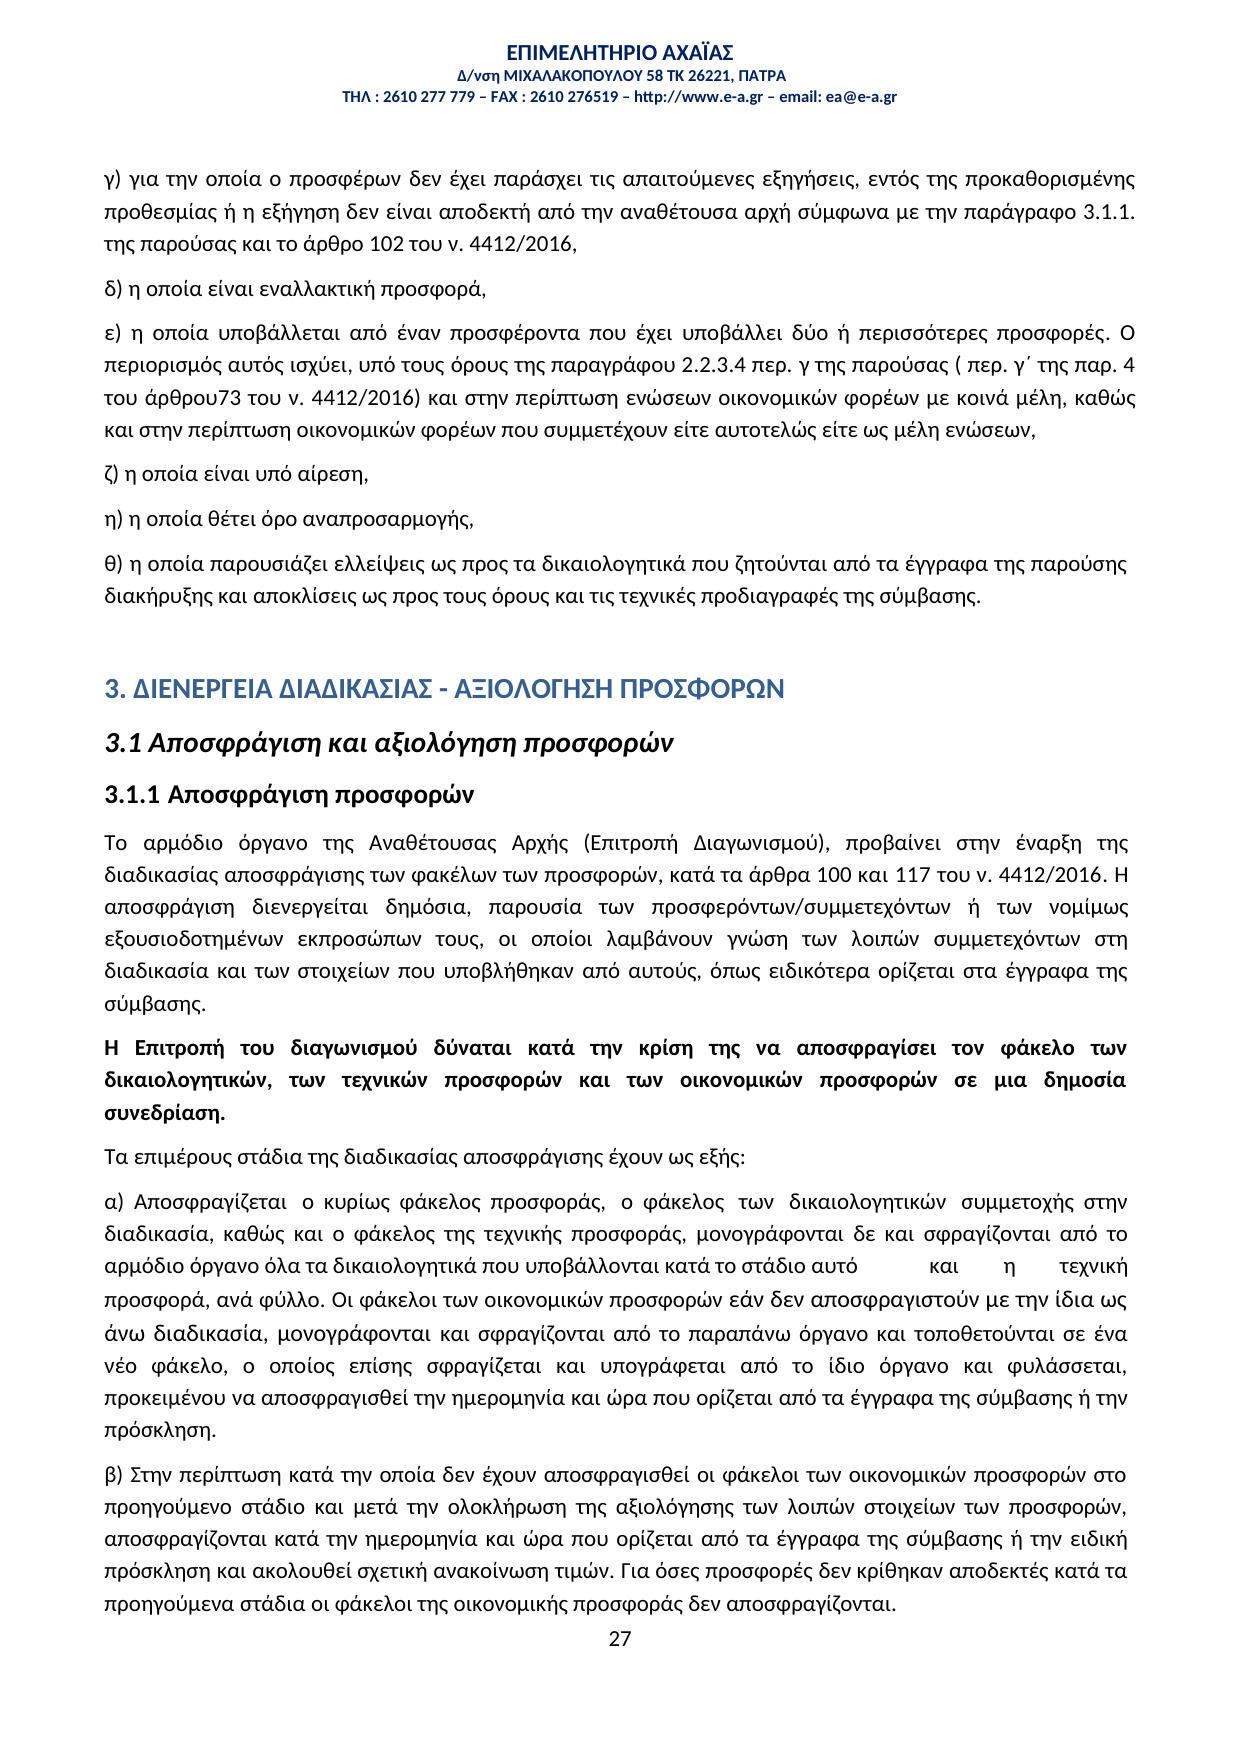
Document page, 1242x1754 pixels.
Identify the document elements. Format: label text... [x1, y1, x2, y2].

text γ) για την οποία ο προσφέρων δεν έχει παράσχει τις απαιτούμενες εξηγήσεις, εντός της προκαθορισμένης προθεσμίας ή η εξήγηση δεν είναι αποδεκτή από την αναθέτουσα αρχή σύμφωνα με την παράγραφο 3.1.1. της παρούσας και το άρθρο 102 του ν. 4412/2016, [104, 164, 1135, 257]
text α) Αποσφραγίζεται ο κυρίως φάκελος προσφοράς, ο φάκελος των δικαιολογητικών συμμετοχής στην διαδικασία, καθώς και ο φάκελος της τεχνικής προσφοράς, μονογράφονται δε και σφραγίζονται από το αρμόδιο όργανο όλα τα δικαιολογητικά που υποβάλλονται κατά το στάδιο αυτό και η τεχνική προσφορά, ανά φύλλο. Οι φάκελοι των οικονομικών προσφορών εάν δεν αποσφραγιστούν με την ίδια ως άνω διαδικασία, μονογράφονται και σφραγίζονται από το παραπάνω όργανο και τοποθετούνται σε ένα νέο φάκελο, ο οποίος επίσης σφραγίζεται και υπογράφεται από το ίδιο όργανο και φυλάσσεται, προκειμένου να αποσφραγισθεί την ημερομηνία και ώρα που ορίζεται από τα έγγραφα της σύμβασης ή την πρόσκληση. [104, 1187, 1128, 1443]
subtitle 3.1.1 Αποσφράγιση προσφορών [104, 777, 1135, 810]
text θ) η οποία παρουσιάζει ελλείψεις ως προς τα δικαιολογητικά που ζητούνται από τα έγγραφα της παρούσης διακήρυξης και αποκλίσεις ως προς τους όρους και τις τεχνικές προδιαγραφές της σύμβασης. [104, 549, 1128, 609]
text Η Επιτροπή του διαγωνισμού δύναται κατά την κρίση της να αποσφραγίσει τον φάκελο των δικαιολογητικών, των τεχνικών προσφορών και των οικονομικών προσφορών σε μια δημοσία συνεδρίαση. [104, 1033, 1128, 1126]
text ζ) η οποία είναι υπό αίρεση, [104, 459, 1128, 488]
text Το αρμόδιο όργανο της Αναθέτουσας Αρχής (Επιτροπή Διαγωνισμού), προβαίνει στην έναρξη της διαδικασίας αποσφράγισης των φακέλων των προσφορών, κατά τα άρθρα 100 και 117 του ν. 4412/2016. Η αποσφράγιση διενεργείται δημόσια, παρουσία των προσφερόντων/συμμετεχόντων ή των νομίμως εξουσιοδοτημένων εκπροσώπων τους, οι οποίοι λαμβάνουν γνώση των λοιπών συμμετεχόντων στη διαδικασία και των στοιχείων που υποβλήθηκαν από αυτούς, όπως ειδικότερα ορίζεται στα έγγραφα της σύμβασης. [104, 828, 1128, 1017]
text β) Στην περίπτωση κατά την οποία δεν έχουν αποσφραγισθεί οι φάκελοι των οικονομικών προσφορών στο προηγούμενο στάδιο και μετά την ολοκλήρωση της αξιολόγησης των λοιπών στοιχείων των προσφορών, αποσφραγίζονται κατά την ημερομηνία και ώρα που ορίζεται από τα έγγραφα της σύμβασης ή την ειδική πρόσκληση και ακολουθεί σχετική ανακοίνωση τιμών. Για όσες προσφορές δεν κρίθηκαν αποδεκτές κατά τα προηγούμενα στάδια οι φάκελοι της οικονομικής προσφοράς δεν αποσφραγίζονται. [104, 1460, 1128, 1617]
subtitle 3. ΔΙΕΝΕΡΓΕΙΑ ΔΙΑΔΙΚΑΣΙΑΣ - ΑΞΙΟΛΟΓΗΣΗ ΠΡΟΣΦΟΡΩΝ [104, 671, 1135, 706]
text ε) η οποία υποβάλλεται από έναν προσφέροντα που έχει υποβάλλει δύο ή περισσότερες προσφορές. Ο περιορισμός αυτός ισχύει, υπό τους όρους της παραγράφου 2.2.3.4 περ. γ της παρούσας ( περ. γ΄ της παρ. 4 του άρθρου73 του ν. 4412/2016) και στην περίπτωση ενώσεων οικονομικών φορέων με κοινά μέλη, καθώς και στην περίπτωση οικονομικών φορέων που συμμετέχουν είτε αυτοτελώς είτε ως μέλη ενώσεων, [104, 318, 1135, 443]
subtitle 3.1 Αποσφράγιση και αξιολόγηση προσφορών [104, 724, 1135, 759]
text η) η οποία θέτει όρο αναπροσαρμογής, [104, 504, 487, 532]
text δ) η οποία είναι εναλλακτική προσφορά, [104, 274, 1135, 302]
text Τα επιμέρους στάδια της διαδικασίας αποσφράγισης έχουν ως εξής: [104, 1142, 1128, 1171]
